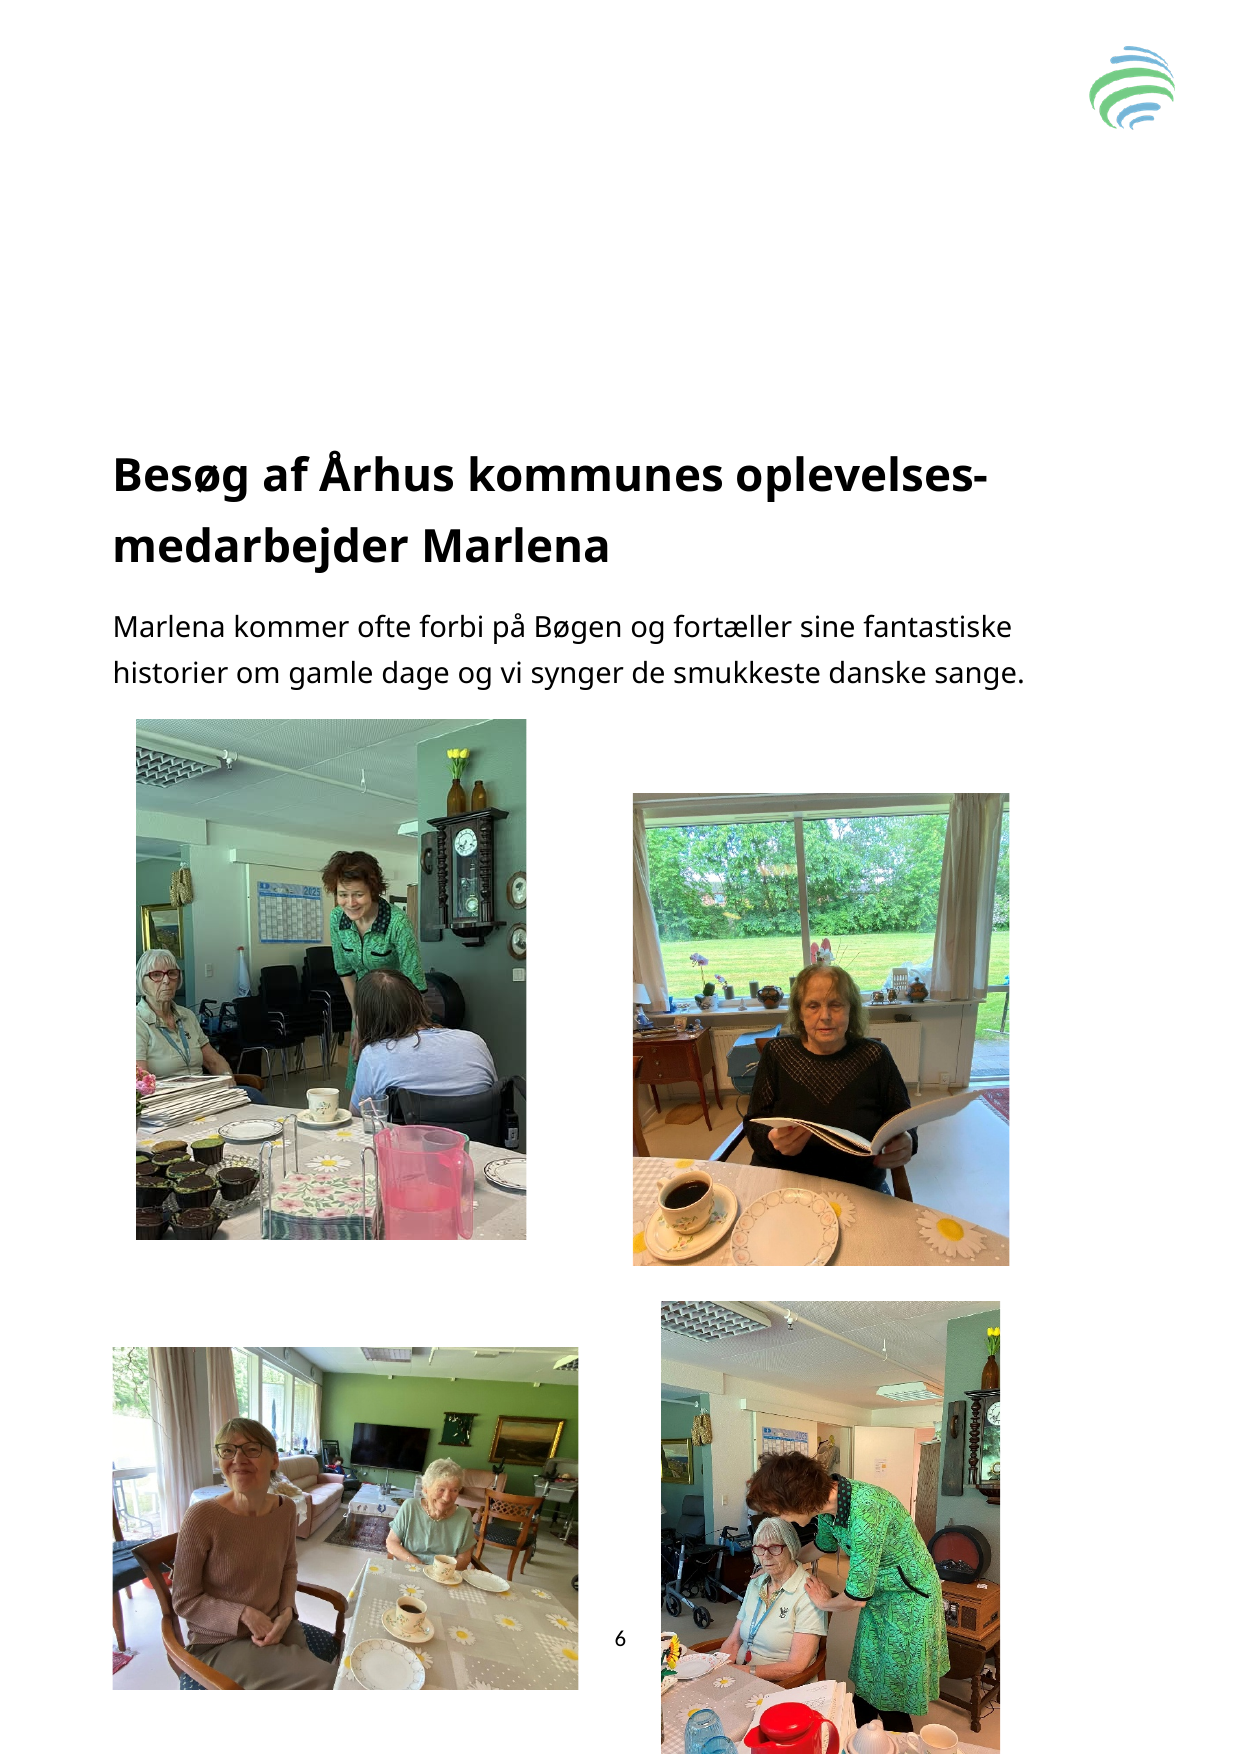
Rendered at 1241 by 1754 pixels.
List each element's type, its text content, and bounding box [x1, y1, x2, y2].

text Besøg af Århus kommunes oplevelses-medarbejder Marlena [112, 442, 1128, 576]
picture [1089, 46, 1186, 151]
picture [661, 1301, 1001, 1754]
text Marlena kommer ofte forbi på Bøgen og fortæller sine fantastiske historier om gamle dage og vi synger de smukkeste danske sange. [112, 606, 1128, 692]
picture [632, 793, 1010, 1266]
picture [136, 719, 527, 1240]
picture [112, 1347, 579, 1690]
